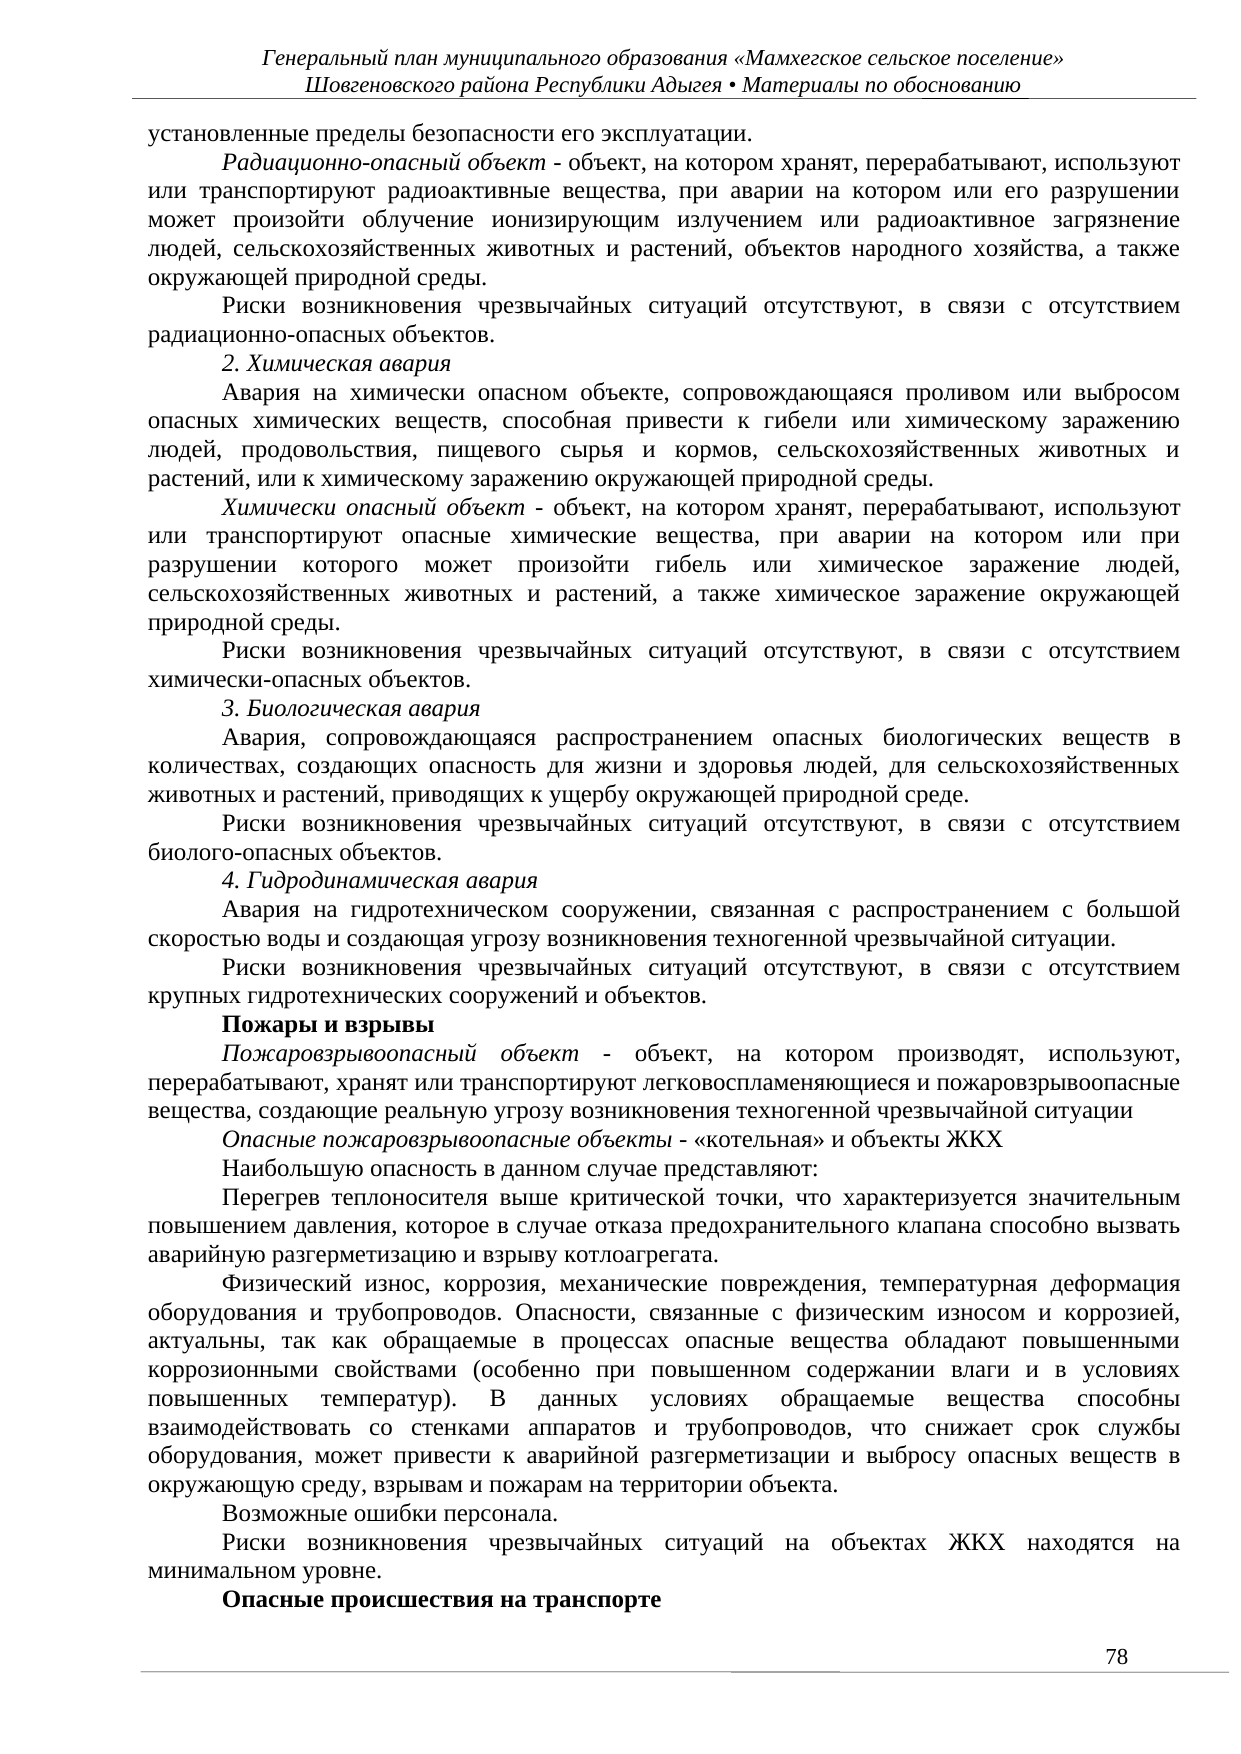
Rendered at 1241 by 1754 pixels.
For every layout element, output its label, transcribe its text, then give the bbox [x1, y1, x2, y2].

text 2. Химическая авария [148, 348, 1181, 377]
text Риски возникновения чрезвычайных ситуаций отсутствуют, в связи с отсутствием биолого-опасных объектов. [148, 808, 1181, 866]
text Пожары и взрывы [148, 1009, 1181, 1038]
text Риски возникновения чрезвычайных ситуаций на объектах ЖКХ находятся на минимальном уровне. [148, 1527, 1181, 1584]
text Наибольшую опасность в данном случае представляют: [148, 1153, 1181, 1182]
text Перегрев теплоносителя выше критической точки, что характеризуется значительным повышением давления, которое в случае отказа предохранительного клапана способно вызвать аварийную разгерметизацию и взрыву котлоагрегата. [148, 1182, 1181, 1268]
text Авария, сопровождающаяся распространением опасных биологических веществ в количествах, создающих опасность для жизни и здоровья людей, для сельскохозяйственных животных и растений, приводящих к ущербу окружающей природной среде. [148, 722, 1181, 808]
text Риски возникновения чрезвычайных ситуаций отсутствуют, в связи с отсутствием химически-опасных объектов. [148, 636, 1181, 693]
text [148, 118, 1181, 147]
text Опасные пожаровзрывоопасные объекты - «котельная» и объекты ЖКХ [148, 1124, 1181, 1153]
text Опасные происшествия на транспорте [148, 1584, 1181, 1613]
text 3. Биологическая авария [148, 693, 1181, 722]
text Физический износ, коррозия, механические повреждения, температурная деформация оборудования и трубопроводов. Опасности, связанные с физическим износом и коррозией, актуальны, так как обращаемые в процессах опасные вещества обладают повышенными коррозионными свойствами (особенно при повышенном содержании влаги и в условиях повышенных температур). В данных условиях обращаемые вещества способны взаимодействовать со стенками аппаратов и трубопроводов, что снижает срок службы оборудования, может привести к аварийной разгерметизации и выбросу опасных веществ в окружающую среду, взрывам и пожарам на территории объекта. [148, 1268, 1181, 1498]
text Авария на гидротехническом сооружении, связанная с распространением с большой скоростью воды и создающая угрозу возникновения техногенной чрезвычайной ситуации. [148, 894, 1181, 952]
text Химически опасный объект - объект, на котором хранят, перерабатывают, используют или транспортируют опасные химические вещества, при аварии на котором или при разрушении которого может произойти гибель или химическое заражение людей, сельскохозяйственных животных и растений, а также химическое заражение окружающей природной среды. [148, 492, 1181, 636]
text Пожаровзрывоопасный объект - объект, на котором производят, используют, перерабатывают, хранят или транспортируют легковоспламеняющиеся и пожаровзрывоопасные вещества, создающие реальную угрозу возникновения техногенной чрезвычайной ситуации [148, 1038, 1181, 1124]
text Возможные ошибки персонала. [148, 1498, 1181, 1527]
text 4. Гидродинамическая авария [148, 866, 1181, 894]
text Риски возникновения чрезвычайных ситуаций отсутствуют, в связи с отсутствием радиационно-опасных объектов. [148, 291, 1181, 348]
text Радиационно-опасный объект - объект, на котором хранят, перерабатывают, используют или транспортируют радиоактивные вещества, при аварии на котором или его разрушении может произойти облучение ионизирующим излучением или радиоактивное загрязнение людей, сельскохозяйственных животных и растений, объектов народного хозяйства, а также окружающей природной среды. [148, 147, 1181, 291]
text Риски возникновения чрезвычайных ситуаций отсутствуют, в связи с отсутствием крупных гидротехнических сооружений и объектов. [148, 952, 1181, 1009]
text Авария на химически опасном объекте, сопровождающаяся проливом или выбросом опасных химических веществ, способная привести к гибели или химическому заражению людей, продовольствия, пищевого сырья и кормов, сельскохозяйственных животных и растений, или к химическому заражению окружающей природной среды. [148, 377, 1181, 492]
